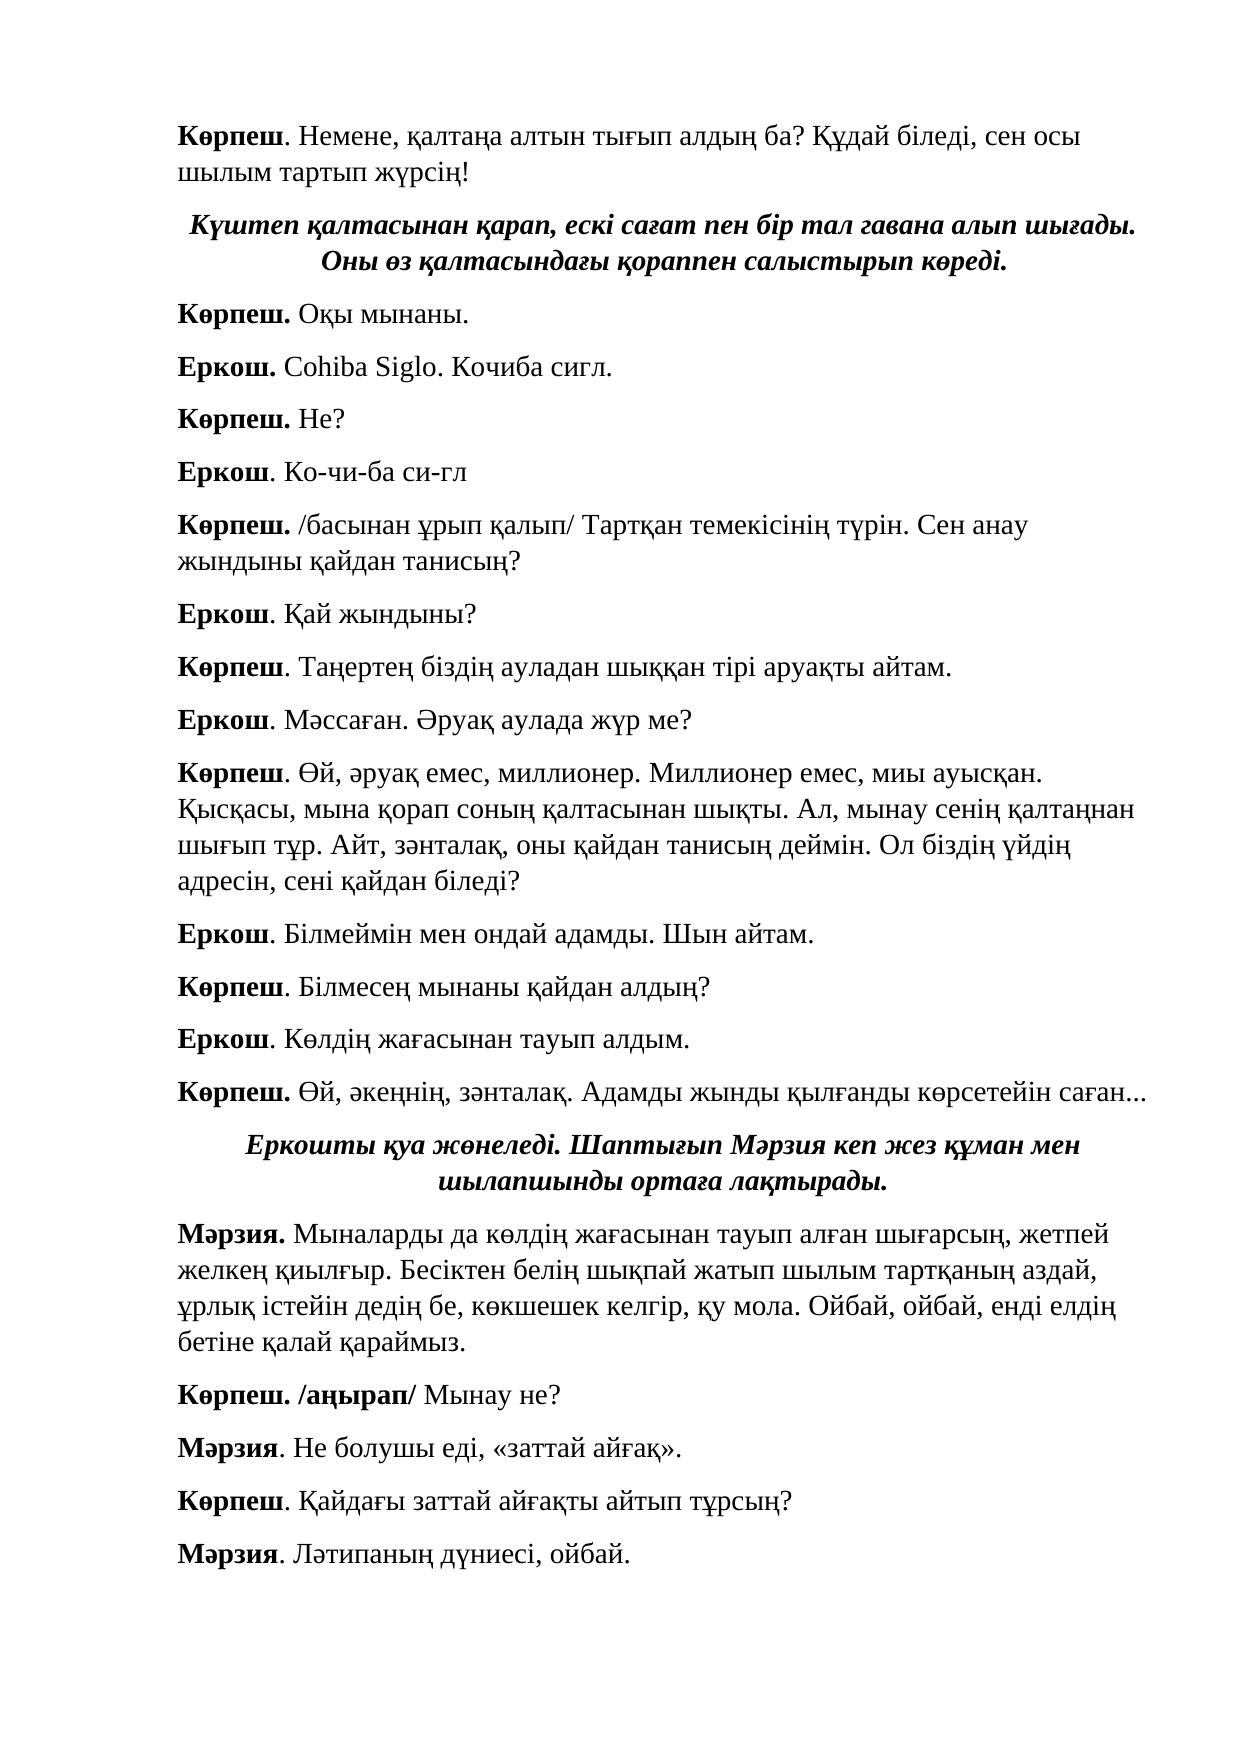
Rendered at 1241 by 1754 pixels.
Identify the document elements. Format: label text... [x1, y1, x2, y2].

text Еркош. Мәссаған. Әруақ аулада жүр ме? [177, 702, 1152, 735]
text Көрпеш. Не? [177, 402, 1152, 435]
text Еркош. Cohiba Siglo. Кочиба сигл. [177, 349, 1152, 382]
text Еркош. Қай жындыны? [177, 596, 1152, 630]
text Көрпеш. Өй, әкеңнің, зәнталақ. Адамды жынды қылғанды көрсетейін саған... [177, 1074, 1152, 1108]
text Еркош. Көлдің жағасынан тауып алдым. [177, 1022, 1152, 1055]
text Мәрзия. Ләтипаның дүниесі, ойбай. [177, 1536, 1152, 1569]
text Мәрзия. Не болушы еді, «заттай айғақ». [177, 1430, 1152, 1464]
text Мәрзия. Мыналарды да көлдің жағасынан тауып алған шығарсың, жетпей желкең қиылғыр. Бесіктен белің шықпай жатып шылым тартқаның аздай, ұрлық істейін дедің бе, көкшешек келгір, қу мола. Ойбай, ойбай, енді елдің бетіне қалай қараймыз. [177, 1216, 1152, 1358]
text Көрпеш. /аңырап/ Мынау не? [177, 1377, 1152, 1411]
text Көрпеш. Таңертең біздің ауладан шыққан тірі аруақты айтам. [177, 649, 1152, 683]
text Көрпеш. Қайдағы заттай айғақты айтып тұрсың? [177, 1483, 1152, 1517]
text Еркошты қуа жөнеледі. Шаптығып Мәрзия кеп жез құман мен шылапшынды ортаға лақтырады. [177, 1127, 1152, 1197]
text Күштеп қалтасынан қарап, ескі сағат пен бір тал гавана алып шығады. Оны өз қалтасындағы қораппен салыстырып көреді. [177, 207, 1152, 277]
text Көрпеш. Оқы мынаны. [177, 296, 1152, 329]
text Көрпеш. Білмесең мынаны қайдан алдың? [177, 969, 1152, 1002]
text Көрпеш. Немене, қалтаңа алтын тығып алдың ба? Құдай біледі, сен осы шылым тартып жүрсің! [177, 118, 1152, 188]
text Еркош. Білмеймін мен ондай адамды. Шын айтам. [177, 916, 1152, 949]
text Көрпеш. /басынан ұрып қалып/ Тартқан темекісінің түрін. Сен анау жындыны қайдан танисың? [177, 507, 1152, 577]
text Көрпеш. Өй, әруақ емес, миллионер. Миллионер емес, миы ауысқан. Қысқасы, мына қорап соның қалтасынан шықты. Ал, мынау сенің қалтаңнан шығып тұр. Айт, зәнталақ, оны қайдан танисың деймін. Ол біздің үйдің адресін, сені қайдан біледі? [177, 755, 1152, 897]
text Еркош. Ко-чи-ба си-гл [177, 454, 1152, 488]
